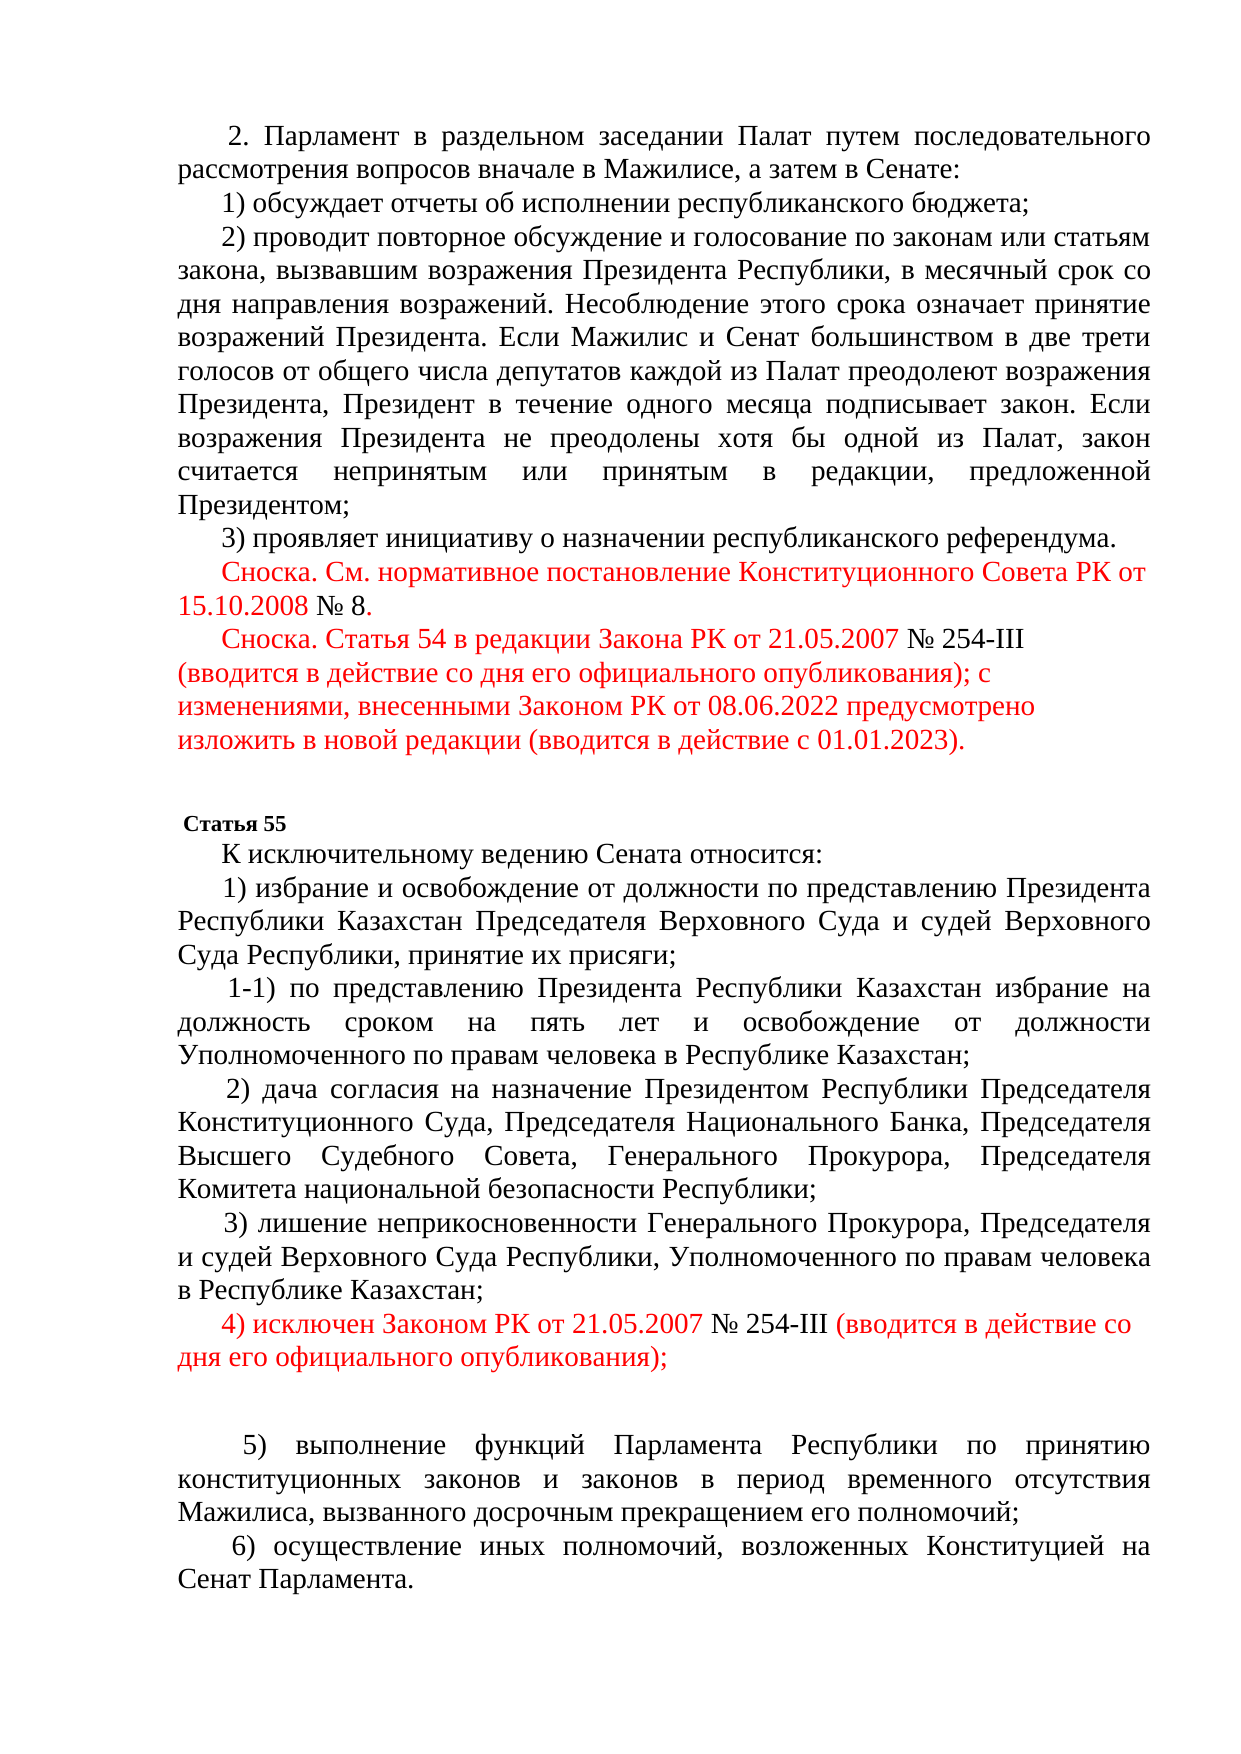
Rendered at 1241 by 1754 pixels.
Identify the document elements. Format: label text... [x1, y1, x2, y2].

text Сноска. См. нормативное постановление Конституционного Совета РК от 15.10.2008 № 8. Сноска. Статья 54 в редакции Закона РК от 21.05.2007 № 254-III (вводится в действие со дня его официального опубликования); с изменениями, внесенными Законом РК от 08.06.2022 предусмотрено изложить в новой редакции (вводится в действие с 01.01.2023). [177, 554, 1152, 810]
text 1) обсуждает отчеты об исполнении республиканского бюджета; [177, 185, 1152, 219]
text 1-1) по представлению Президента Республики Казахстан избрание на должность сроком на пять лет и освобождение от должности Уполномоченного по правам человека в Республике Казахстан; [177, 970, 1152, 1071]
text 6) осуществление иных полномочий, возложенных Конституцией на Сенат Парламента. [177, 1528, 1152, 1595]
text 4) исключен Законом РК от 21.05.2007 № 254-III (вводится в действие со дня его официального опубликования); [177, 1306, 1152, 1427]
text 2. Парламент в раздельном заседании Палат путем последовательного рассмотрения вопросов вначале в Мажилисе, а затем в Сенате: [177, 118, 1152, 185]
text Статья 55 [177, 810, 1152, 836]
text 5) выполнение функций Парламента Республики по принятию конституционных законов и законов в период временного отсутствия Мажилиса, вызванного досрочным прекращением его полномочий; [177, 1427, 1152, 1528]
text 1) избрание и освобождение от должности по представлению Президента Республики Казахстан Председателя Верховного Суда и судей Верховного Суда Республики, принятие их присяги; [177, 870, 1152, 970]
text К исключительному ведению Сената относится: [177, 836, 1152, 870]
text 2) дача согласия на назначение Президентом Республики Председателя Конституционного Суда, Председателя Национального Банка, Председателя Высшего Судебного Совета, Генерального Прокурора, Председателя Комитета национальной безопасности Республики; [177, 1071, 1152, 1205]
text 3) проявляет инициативу о назначении республиканского референдума. [177, 521, 1152, 554]
text 2) проводит повторное обсуждение и голосование по законам или статьям закона, вызвавшим возражения Президента Республики, в месячный срок со дня направления возражений. Несоблюдение этого срока означает принятие возражений Президента. Если Мажилис и Сенат большинством в две трети голосов от общего числа депутатов каждой из Палат преодолеют возражения Президента, Президент в течение одного месяца подписывает закон. Если возражения Президента не преодолены хотя бы одной из Палат, закон считается непринятым или принятым в редакции, предложенной Президентом; [177, 219, 1152, 521]
text 3) лишение неприкосновенности Генерального Прокурора, Председателя и судей Верховного Суда Республики, Уполномоченного по правам человека в Республике Казахстан; [177, 1205, 1152, 1306]
